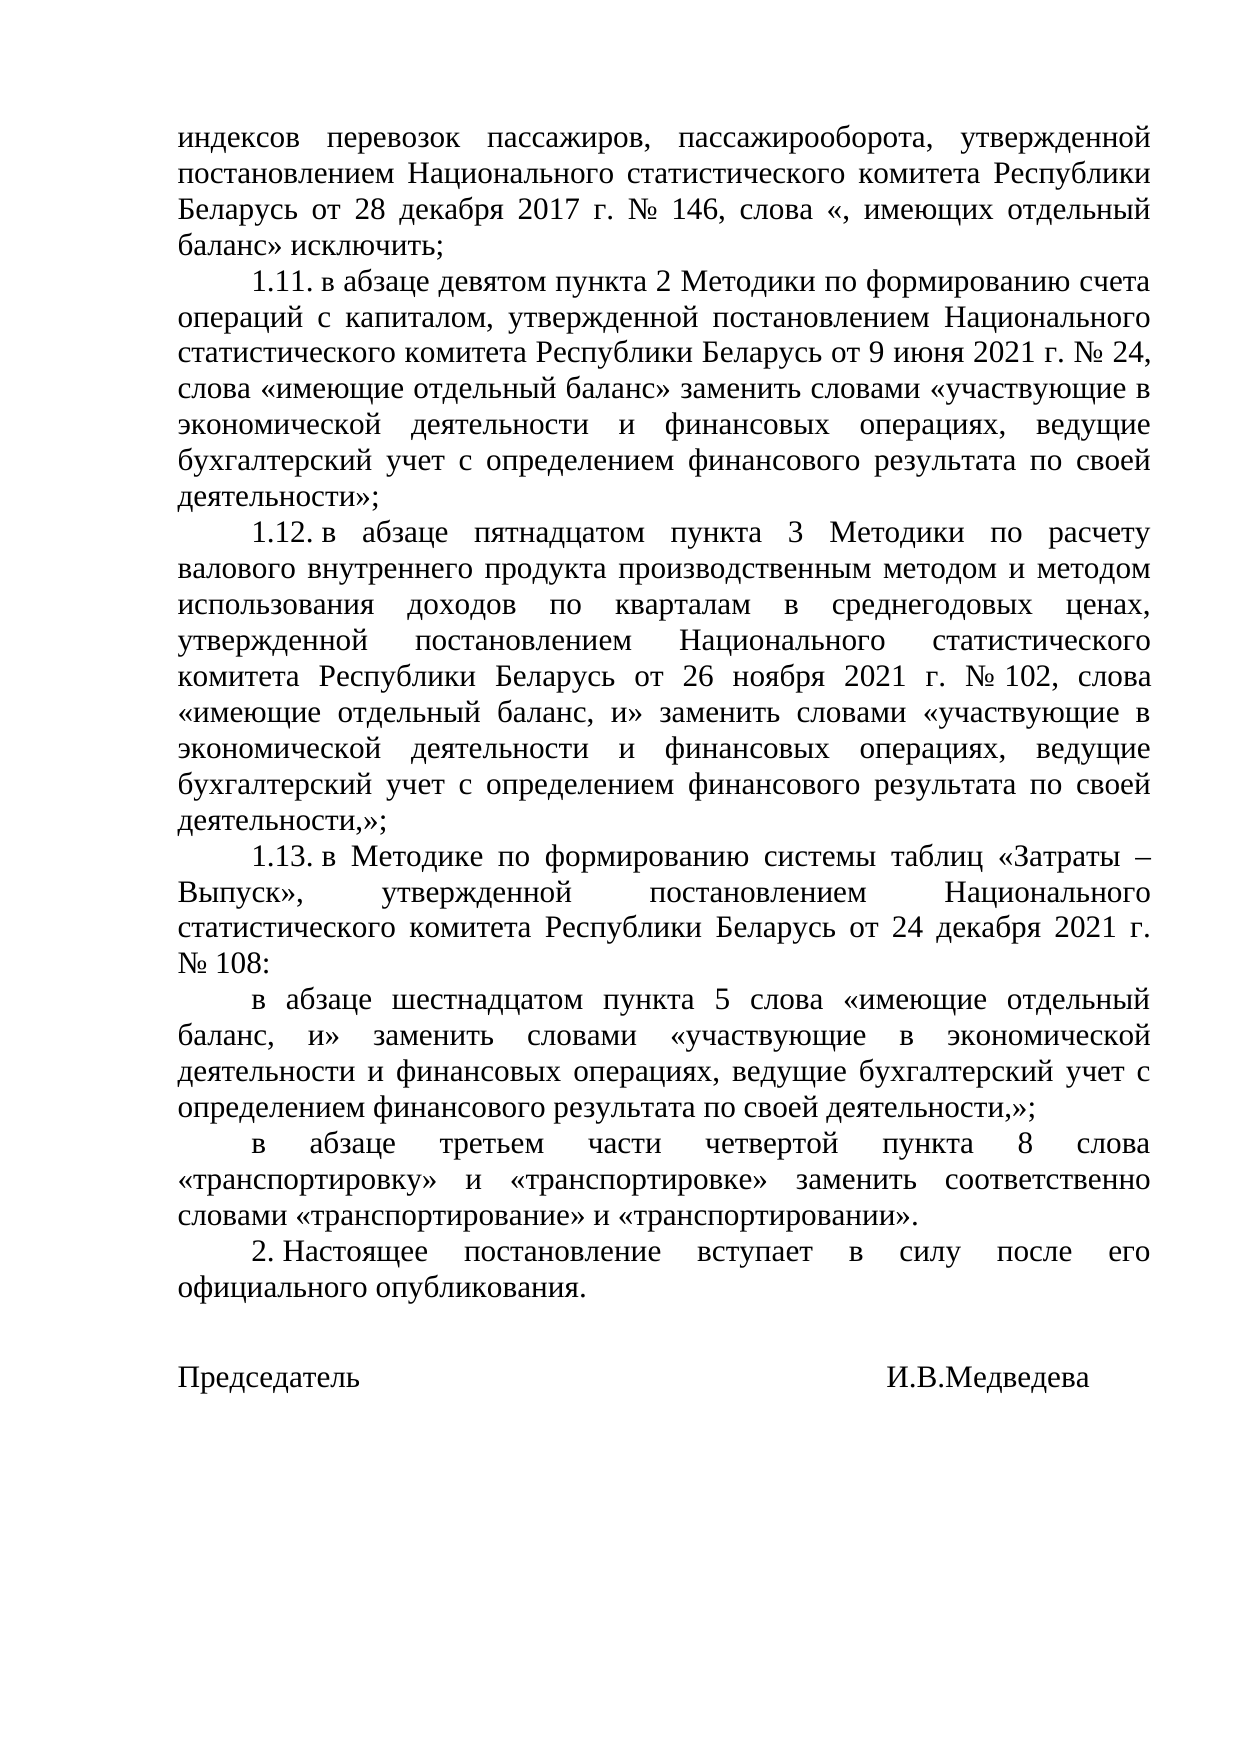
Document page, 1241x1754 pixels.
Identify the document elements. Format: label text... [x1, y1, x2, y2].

text Председатель И.В.Медведева [177, 1358, 1152, 1394]
text 1.12. в абзаце пятнадцатом пункта 3 Методики по расчету валового внутреннего продукта производственным методом и методом использования доходов по кварталам в среднегодовых ценах, утвержденной постановлением Национального статистического комитета Республики Беларусь от 26 ноября 2021 г. № 102, слова «имеющие отдельный баланс, и» заменить словами «участвующие в экономической деятельности и финансовых операциях, ведущие бухгалтерский учет с определением финансового результата по своей деятельности,»; [177, 513, 1152, 837]
text в абзаце третьем части четвертой пункта 8 слова «транспортировку» и «транспортировке» заменить соответственно словами «транспортирование» и «транспортировании». [177, 1124, 1152, 1232]
text 1.11. в абзаце девятом пункта 2 Методики по формированию счета операций с капиталом, утвержденной постановлением Национального статистического комитета Республики Беларусь от 9 июня 2021 г. № 24, слова «имеющие отдельный баланс» заменить словами «участвующие в экономической деятельности и финансовых операциях, ведущие бухгалтерский учет с определением финансового результата по своей деятельности»; [177, 262, 1152, 513]
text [177, 118, 1152, 262]
text 2. Настоящее постановление вступает в силу после его официального опубликования. [177, 1232, 1152, 1304]
text 1.13. в Методике по формированию системы таблиц «Затраты – Выпуск», утвержденной постановлением Национального статистического комитета Республики Беларусь от 24 декабря 2021 г. № 108: [177, 837, 1152, 981]
text в абзаце шестнадцатом пункта 5 слова «имеющие отдельный баланс, и» заменить словами «участвующие в экономической деятельности и финансовых операциях, ведущие бухгалтерский учет с определением финансового результата по своей деятельности,»; [177, 981, 1152, 1124]
